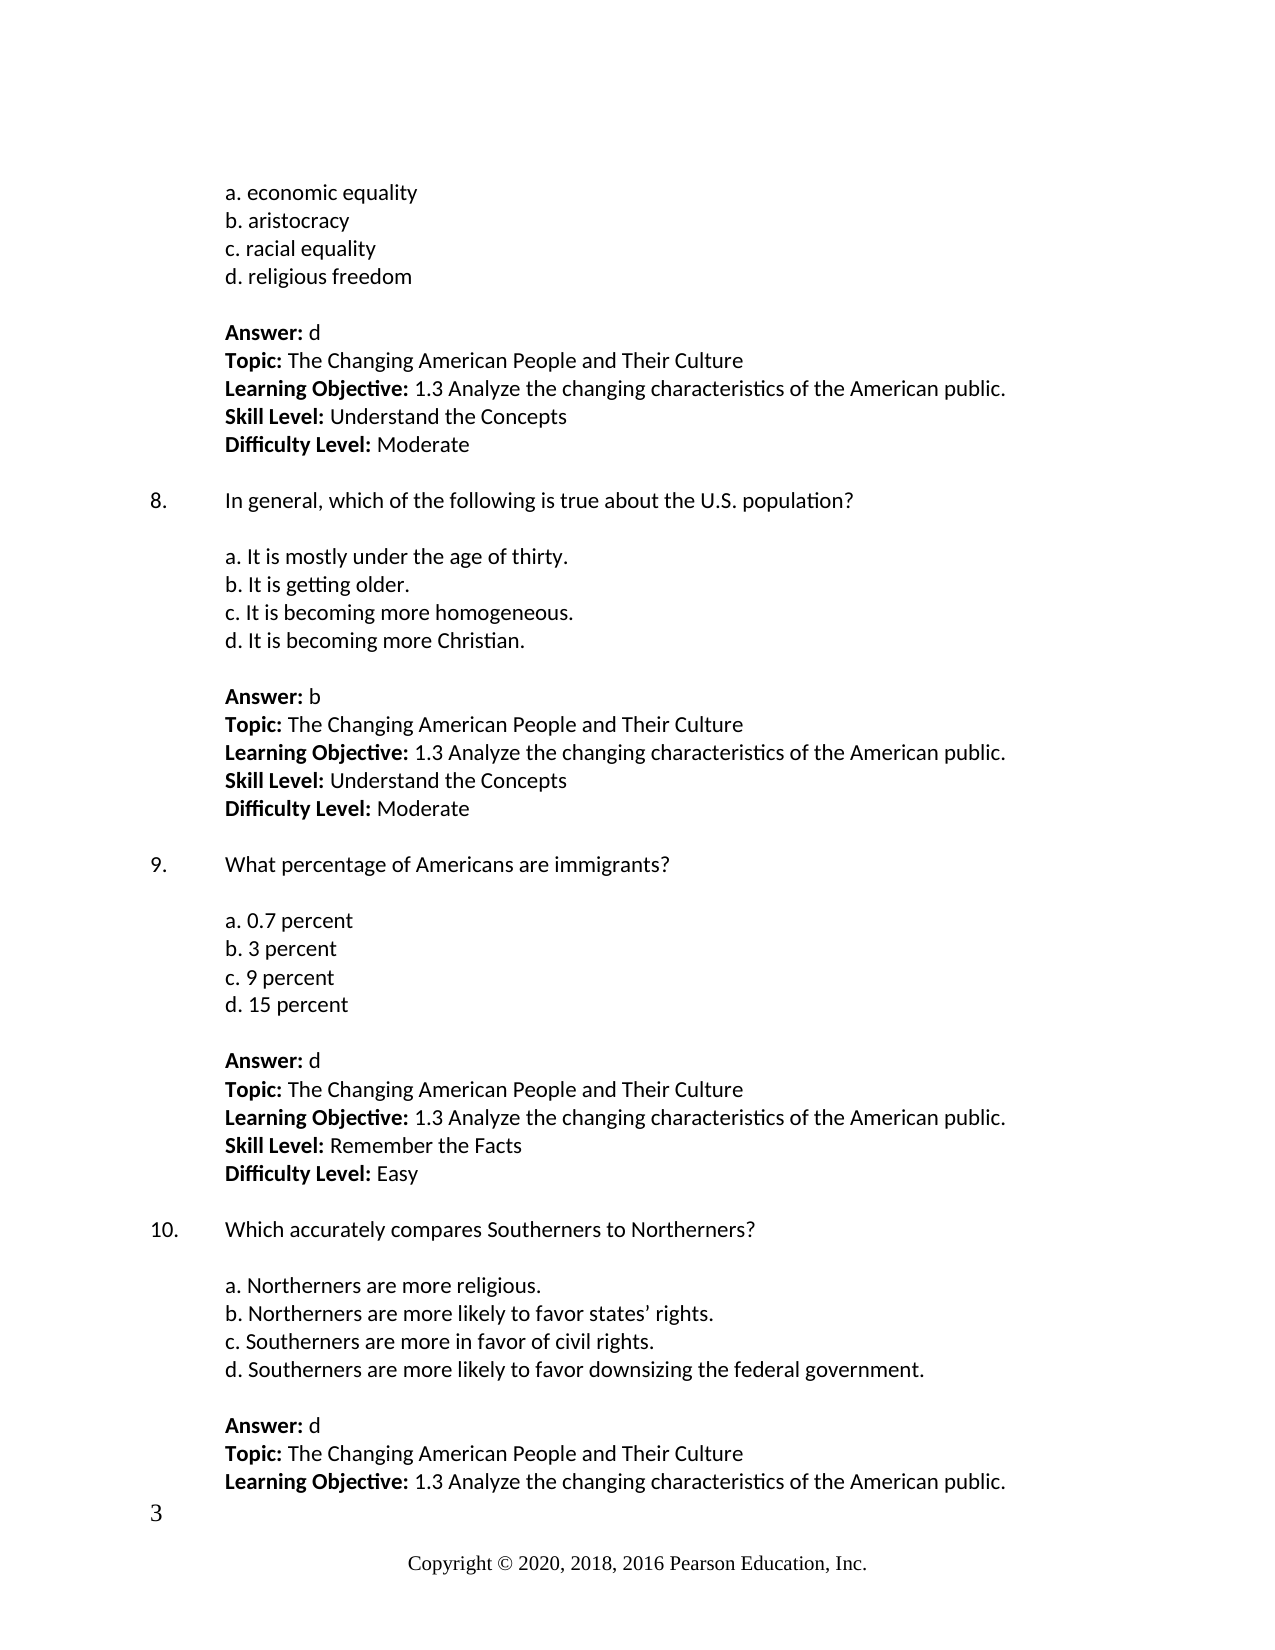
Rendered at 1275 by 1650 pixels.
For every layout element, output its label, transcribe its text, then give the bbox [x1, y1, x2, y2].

text b. aristocracy [225, 206, 1125, 234]
text d. It is becoming more Christian. [225, 626, 1125, 654]
text 8. In general, which of the following is true about the U.S. population? [150, 486, 1125, 514]
text Skill Level: Understand the Concepts [225, 766, 1125, 794]
text Skill Level: Understand the Concepts [225, 402, 1125, 430]
text d. 15 percent [225, 991, 1125, 1019]
text Learning Objective: 1.3 Analyze the changing characteristics of the American public. [225, 1103, 1125, 1131]
text Topic: The Changing American People and Their Culture [225, 1439, 1125, 1467]
text Topic: The Changing American People and Their Culture [225, 710, 1125, 738]
text c. Southerners are more in favor of civil rights. [225, 1327, 1125, 1355]
text Topic: The Changing American People and Their Culture [225, 346, 1125, 374]
text a. 0.7 percent [225, 907, 1125, 934]
text Learning Objective: 1.3 Analyze the changing characteristics of the American public. [225, 738, 1125, 766]
text d. religious freedom [225, 262, 1125, 290]
text a. economic equality [225, 178, 1125, 206]
text a. It is mostly under the age of thirty. [225, 542, 1125, 570]
text Learning Objective: 1.3 Analyze the changing characteristics of the American public. [225, 374, 1125, 402]
text 10. Which accurately compares Southerners to Northerners? [150, 1215, 1125, 1243]
text c. 9 percent [225, 963, 1125, 991]
text b. 3 percent [225, 934, 1125, 963]
text Difficulty Level: Moderate [225, 794, 1125, 822]
text b. It is getting older. [225, 570, 1125, 598]
text Difficulty Level: Moderate [225, 430, 1125, 458]
text Skill Level: Remember the Facts [225, 1131, 1125, 1159]
text a. Northerners are more religious. [225, 1271, 1125, 1299]
text Answer: b [225, 682, 1125, 710]
text c. racial equality [225, 234, 1125, 262]
text Answer: d [225, 1411, 1125, 1439]
text Answer: d [225, 1047, 1125, 1075]
text Learning Objective: 1.3 Analyze the changing characteristics of the American public. [225, 1467, 1125, 1495]
text Answer: d [225, 318, 1125, 346]
text 9. What percentage of Americans are immigrants? [150, 851, 1125, 878]
text Topic: The Changing American People and Their Culture [225, 1075, 1125, 1103]
text b. Northerners are more likely to favor states’ rights. [225, 1299, 1125, 1327]
text Difficulty Level: Easy [225, 1159, 1125, 1187]
text d. Southerners are more likely to favor downsizing the federal government. [225, 1355, 1125, 1383]
text c. It is becoming more homogeneous. [225, 598, 1125, 626]
